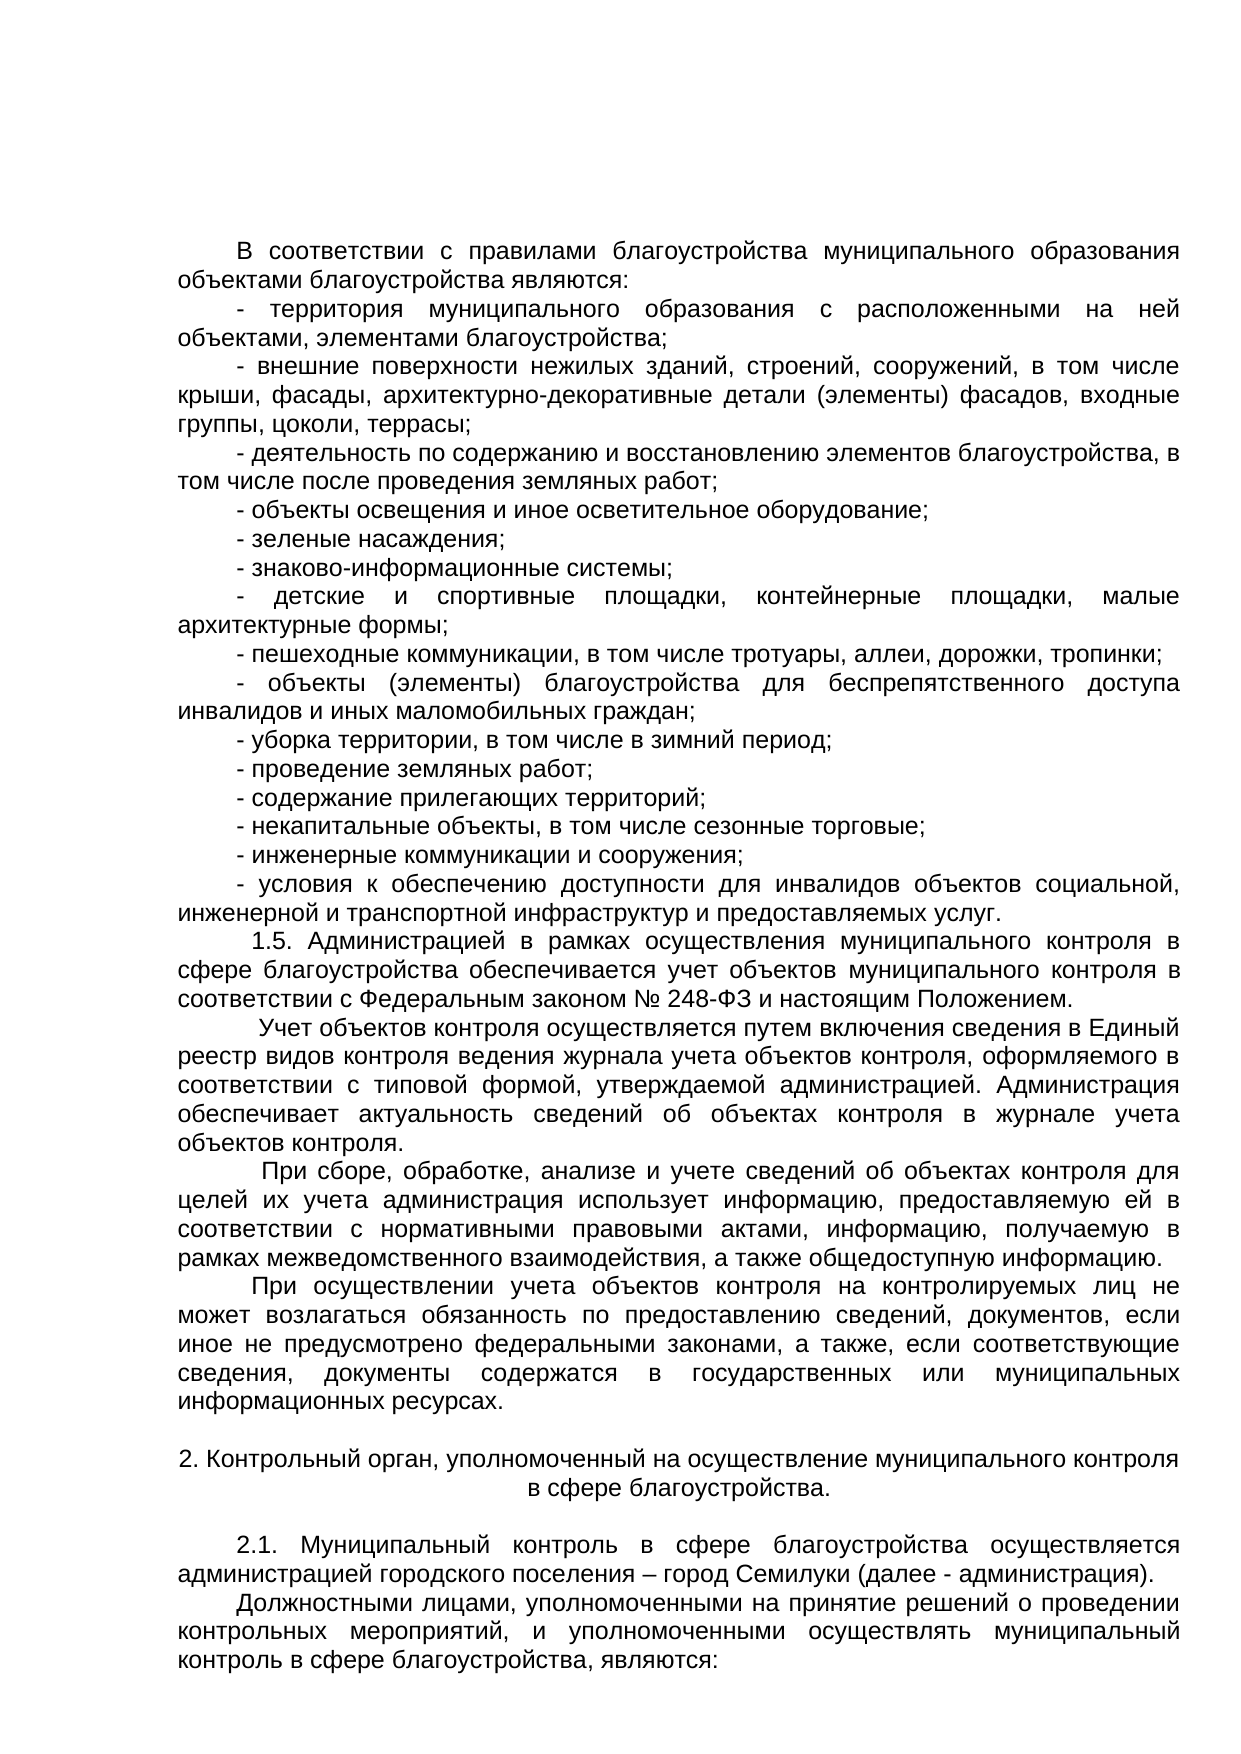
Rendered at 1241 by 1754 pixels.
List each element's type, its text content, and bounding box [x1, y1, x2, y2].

text - содержание прилегающих территорий; [177, 782, 1181, 811]
text - инженерные коммуникации и сооружения; [177, 840, 1181, 869]
text - объекты (элементы) благоустройства для беспрепятственного доступа инвалидов и иных маломобильных граждан; [177, 667, 1181, 725]
text При осуществлении учета объектов контроля на контролируемых лиц не может возлагаться обязанность по предоставлению сведений, документов, если иное не предусмотрено федеральными законами, а также, если соответствующие сведения, документы содержатся в государственных или муниципальных информационных ресурсах. [177, 1271, 1181, 1415]
text - детские и спортивные площадки, контейнерные площадки, малые архитектурные формы; [177, 581, 1181, 639]
text - территория муниципального образования с расположенными на ней объектами, элементами благоустройства; [177, 294, 1181, 351]
text 1.5. Администрацией в рамках осуществления муниципального контроля в сфере благоустройства обеспечивается учет объектов муниципального контроля в соответствии с Федеральным законом № 248-ФЗ и настоящим Положением. [177, 926, 1181, 1012]
text - некапитальные объекты, в том числе сезонные торговые; [177, 811, 1181, 840]
text - знаково-информационные системы; [177, 552, 1181, 581]
text - уборка территории, в том числе в зимний период; [177, 725, 1181, 754]
text - проведение земляных работ; [177, 754, 1181, 782]
text - пешеходные коммуникации, в том числе тротуары, аллеи, дорожки, тропинки; [177, 639, 1181, 667]
text В соответствии с правилами благоустройства муниципального образования объектами благоустройства являются: [177, 236, 1181, 294]
text При сборе, обработке, анализе и учете сведений об объектах контроля для целей их учета администрация использует информацию, предоставляемую ей в соответствии с нормативными правовыми актами, информацию, получаемую в рамках межведомственного взаимодействия, а также общедоступную информацию. [177, 1156, 1181, 1271]
text - деятельность по содержанию и восстановлению элементов благоустройства, в том числе после проведения земляных работ; [177, 437, 1181, 495]
text 2. Контрольный орган, уполномоченный на осуществление муниципального контроля в сфере благоустройства. [177, 1444, 1181, 1501]
text - внешние поверхности нежилых зданий, строений, сооружений, в том числе крыши, фасады, архитектурно-декоративные детали (элементы) фасадов, входные группы, цоколи, террасы; [177, 351, 1181, 437]
text - зеленые насаждения; [177, 524, 1181, 552]
text - объекты освещения и иное осветительное оборудование; [177, 495, 1181, 524]
text - условия к обеспечению доступности для инвалидов объектов социальной, инженерной и транспортной инфраструктур и предоставляемых услуг. [177, 869, 1181, 926]
text 2.1. Муниципальный контроль в сфере благоустройства осуществляется администрацией городского поселения – город Семилуки (далее - администрация). [177, 1530, 1181, 1587]
text Учет объектов контроля осуществляется путем включения сведения в Единый реестр видов контроля ведения журнала учета объектов контроля, оформляемого в соответствии с типовой формой, утверждаемой администрацией. Администрация обеспечивает актуальность сведений об объектах контроля в журнале учета объектов контроля. [177, 1012, 1181, 1156]
text Должностными лицами, уполномоченными на принятие решений о проведении контрольных мероприятий, и уполномоченными осуществлять муниципальный контроль в сфере благоустройства, являются: [177, 1587, 1181, 1674]
